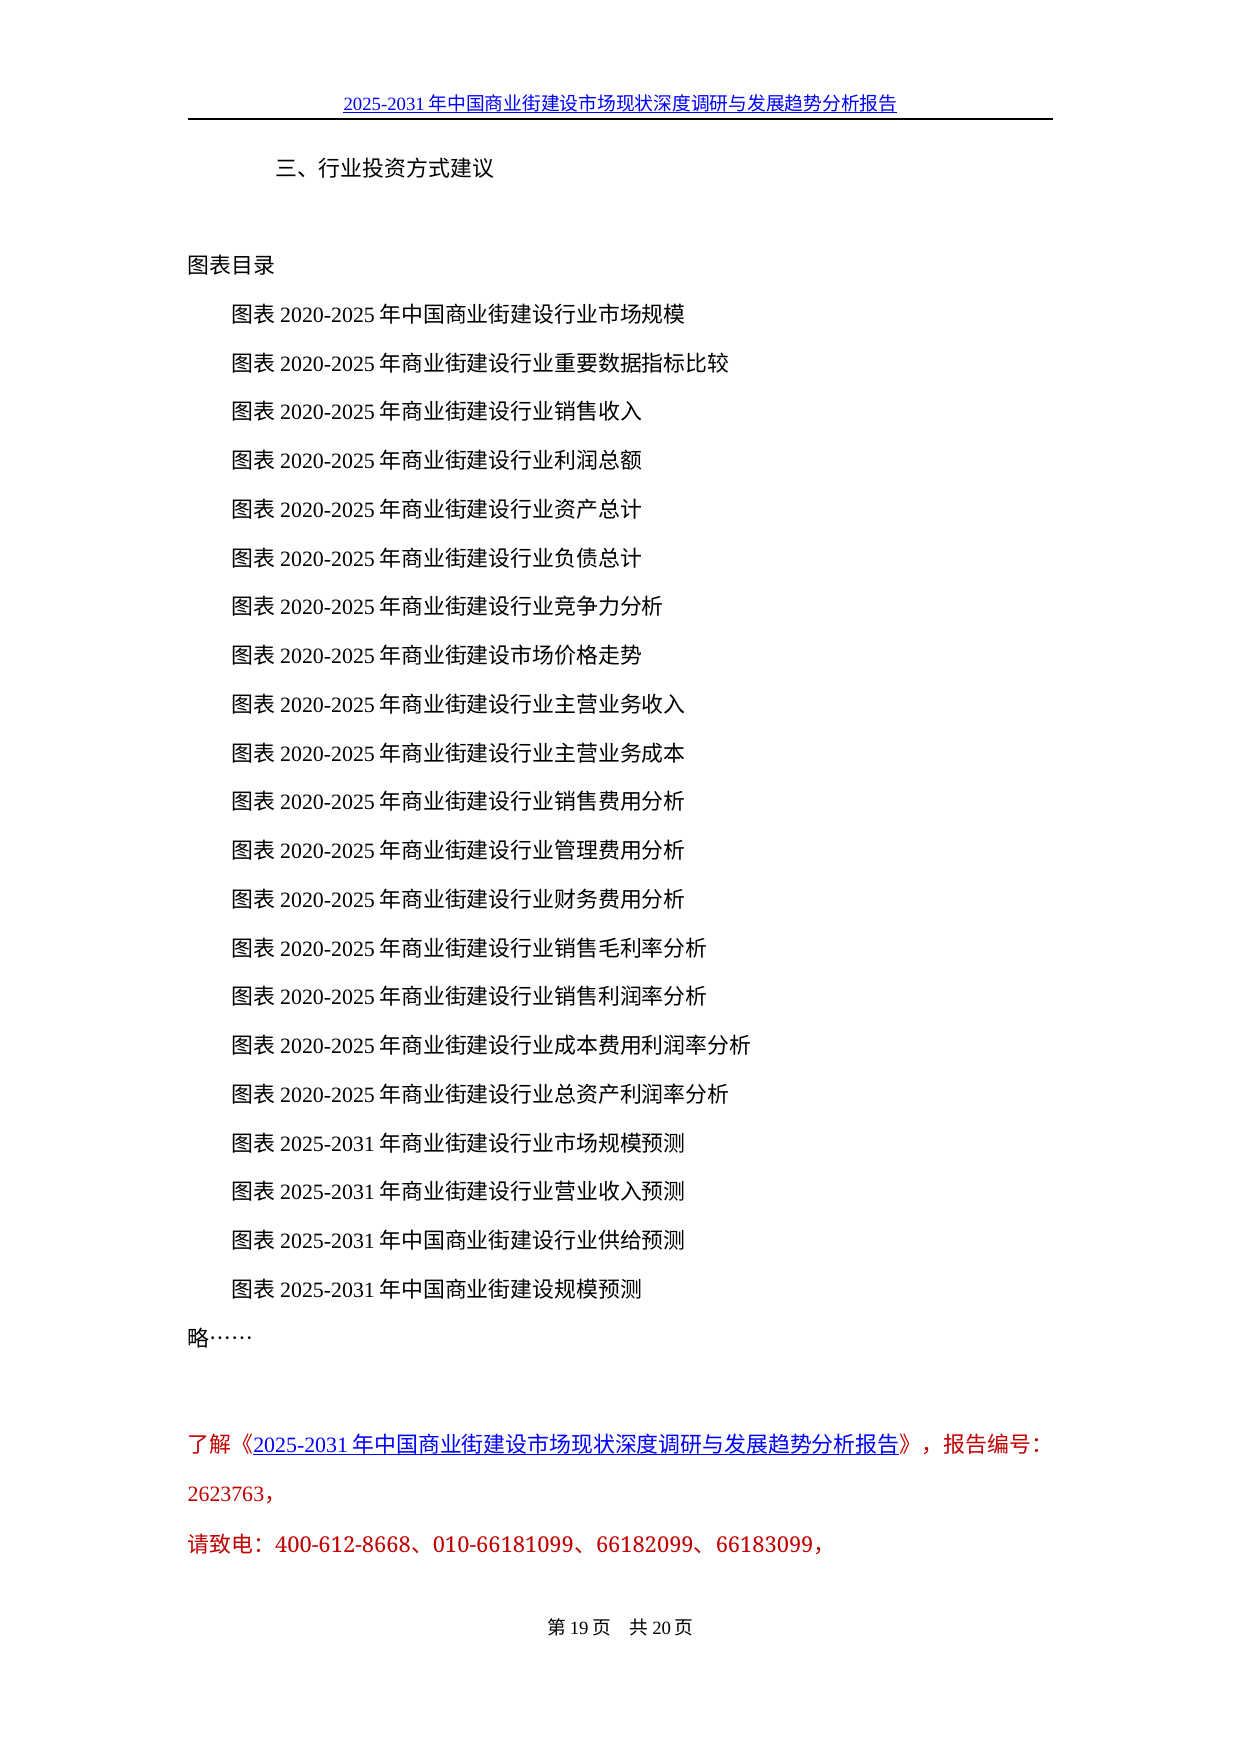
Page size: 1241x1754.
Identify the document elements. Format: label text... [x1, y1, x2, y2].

text 请致电：400-612-8668、010-66181099、66182099、66183099， [187, 1527, 1053, 1559]
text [187, 150, 1053, 1353]
text 了解《2025-2031年中国商业街建设市场现状深度调研与发展趋势分析报告》，报告编号：2623763， [187, 1427, 1053, 1508]
